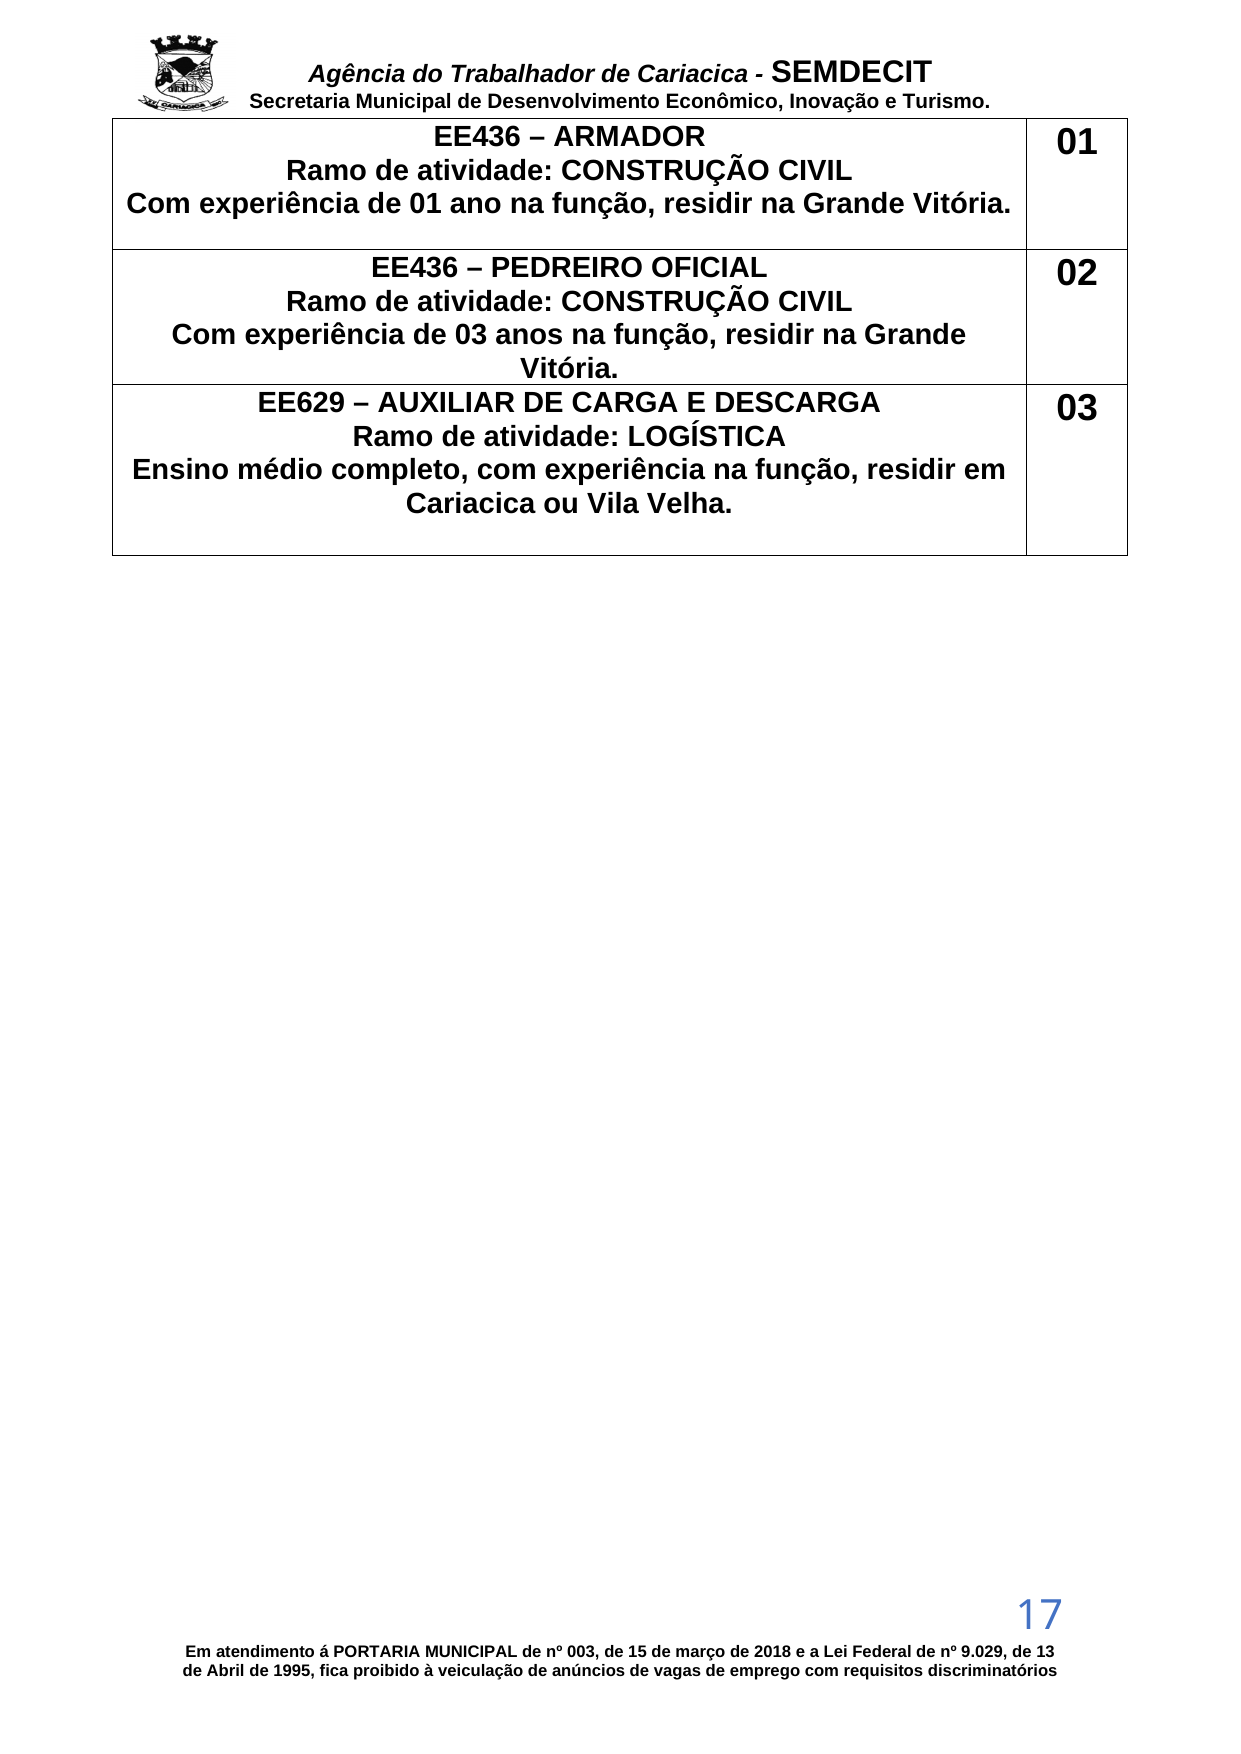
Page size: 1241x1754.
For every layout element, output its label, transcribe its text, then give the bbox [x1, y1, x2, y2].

table_cell 01 [1027, 119, 1127, 249]
table_cell 02 [1027, 250, 1127, 384]
table_cell 03 [1027, 385, 1127, 555]
table_cell EE629 – AUXILIAR DE CARGA E DESCARGA Ramo de atividade: LOGÍSTICA Ensino médio completo, com experiência na função, residir em Cariacica ou Vila Velha. [113, 385, 1026, 555]
table_cell EE436 – ARMADOR Ramo de atividade: CONSTRUÇÃO CIVIL Com experiência de 01 ano na função, residir na Grande Vitória. [113, 119, 1026, 249]
table_cell EE436 – PEDREIRO OFICIAL Ramo de atividade: CONSTRUÇÃO CIVIL Com experiência de 03 anos na função, residir na Grande Vitória. [113, 250, 1026, 384]
picture [134, 31, 237, 118]
